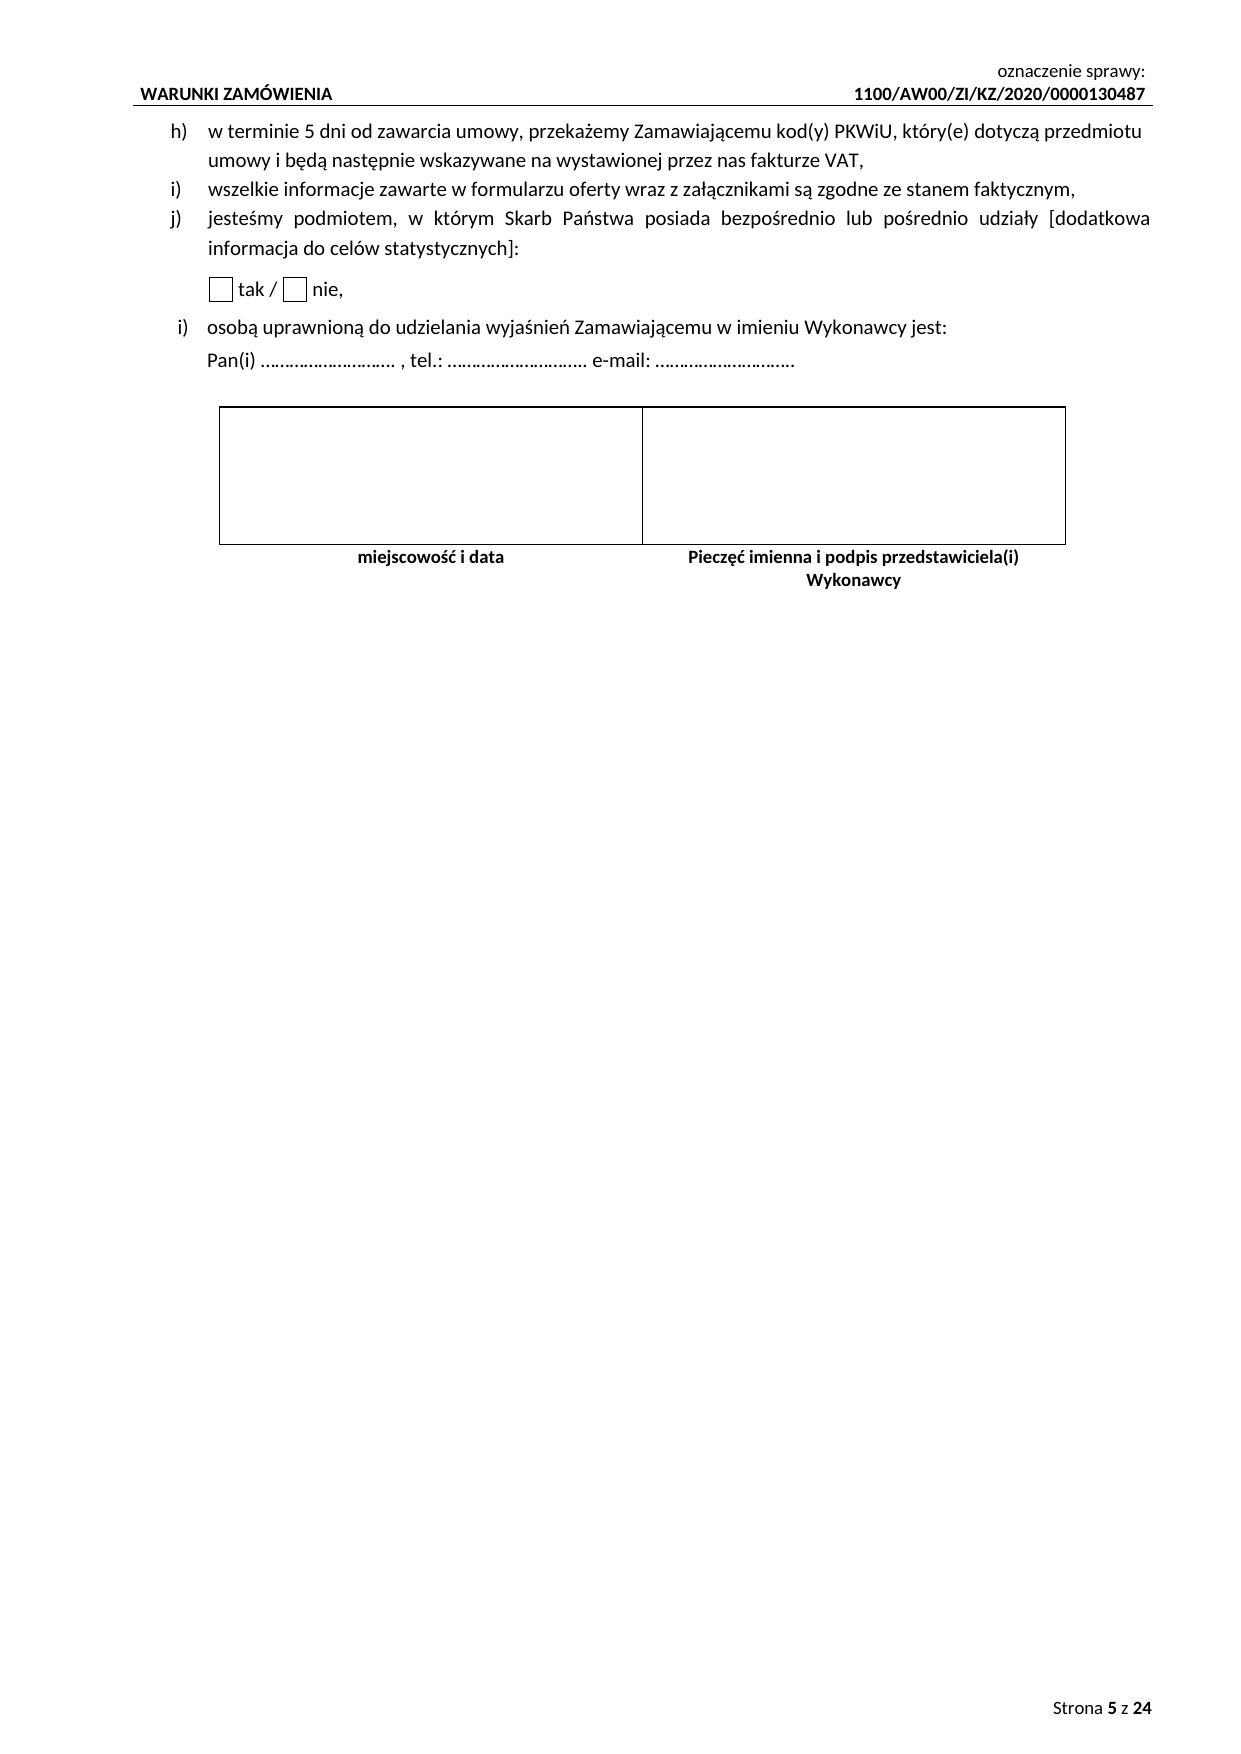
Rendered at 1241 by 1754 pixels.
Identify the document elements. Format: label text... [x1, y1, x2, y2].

text tak / nie, [208, 276, 1152, 302]
table_cell miejscowość i data [219, 545, 642, 591]
table_header [643, 408, 1065, 544]
list osobą uprawnioną do udzielania wyjaśnień Zamawiającemu w imieniu Wykonawcy jest: [177, 314, 1152, 340]
table_cell Pieczęć imienna i podpis przedstawiciela(i) Wykonawcy [642, 545, 1065, 591]
list jesteśmy podmiotem, w którym Skarb Państwa posiada bezpośrednio lub pośrednio udziały [dodatkowa informacja do celów statystycznych]: [170, 206, 1152, 260]
list w terminie 5 dni od zawarcia umowy, przekażemy Zamawiającemu kod(y) PKWiU, który(e) dotyczą przedmiotu umowy i będą następnie wskazywane na wystawionej przez nas fakturze VAT, [170, 118, 1152, 173]
text Pan(i) ………………………. , tel.: ……………………….. e-mail: ……………………….. [207, 348, 1110, 373]
table_header [220, 408, 642, 544]
list wszelkie informacje zawarte w formularzu oferty wraz z załącznikami są zgodne ze stanem faktycznym, [170, 176, 1152, 202]
